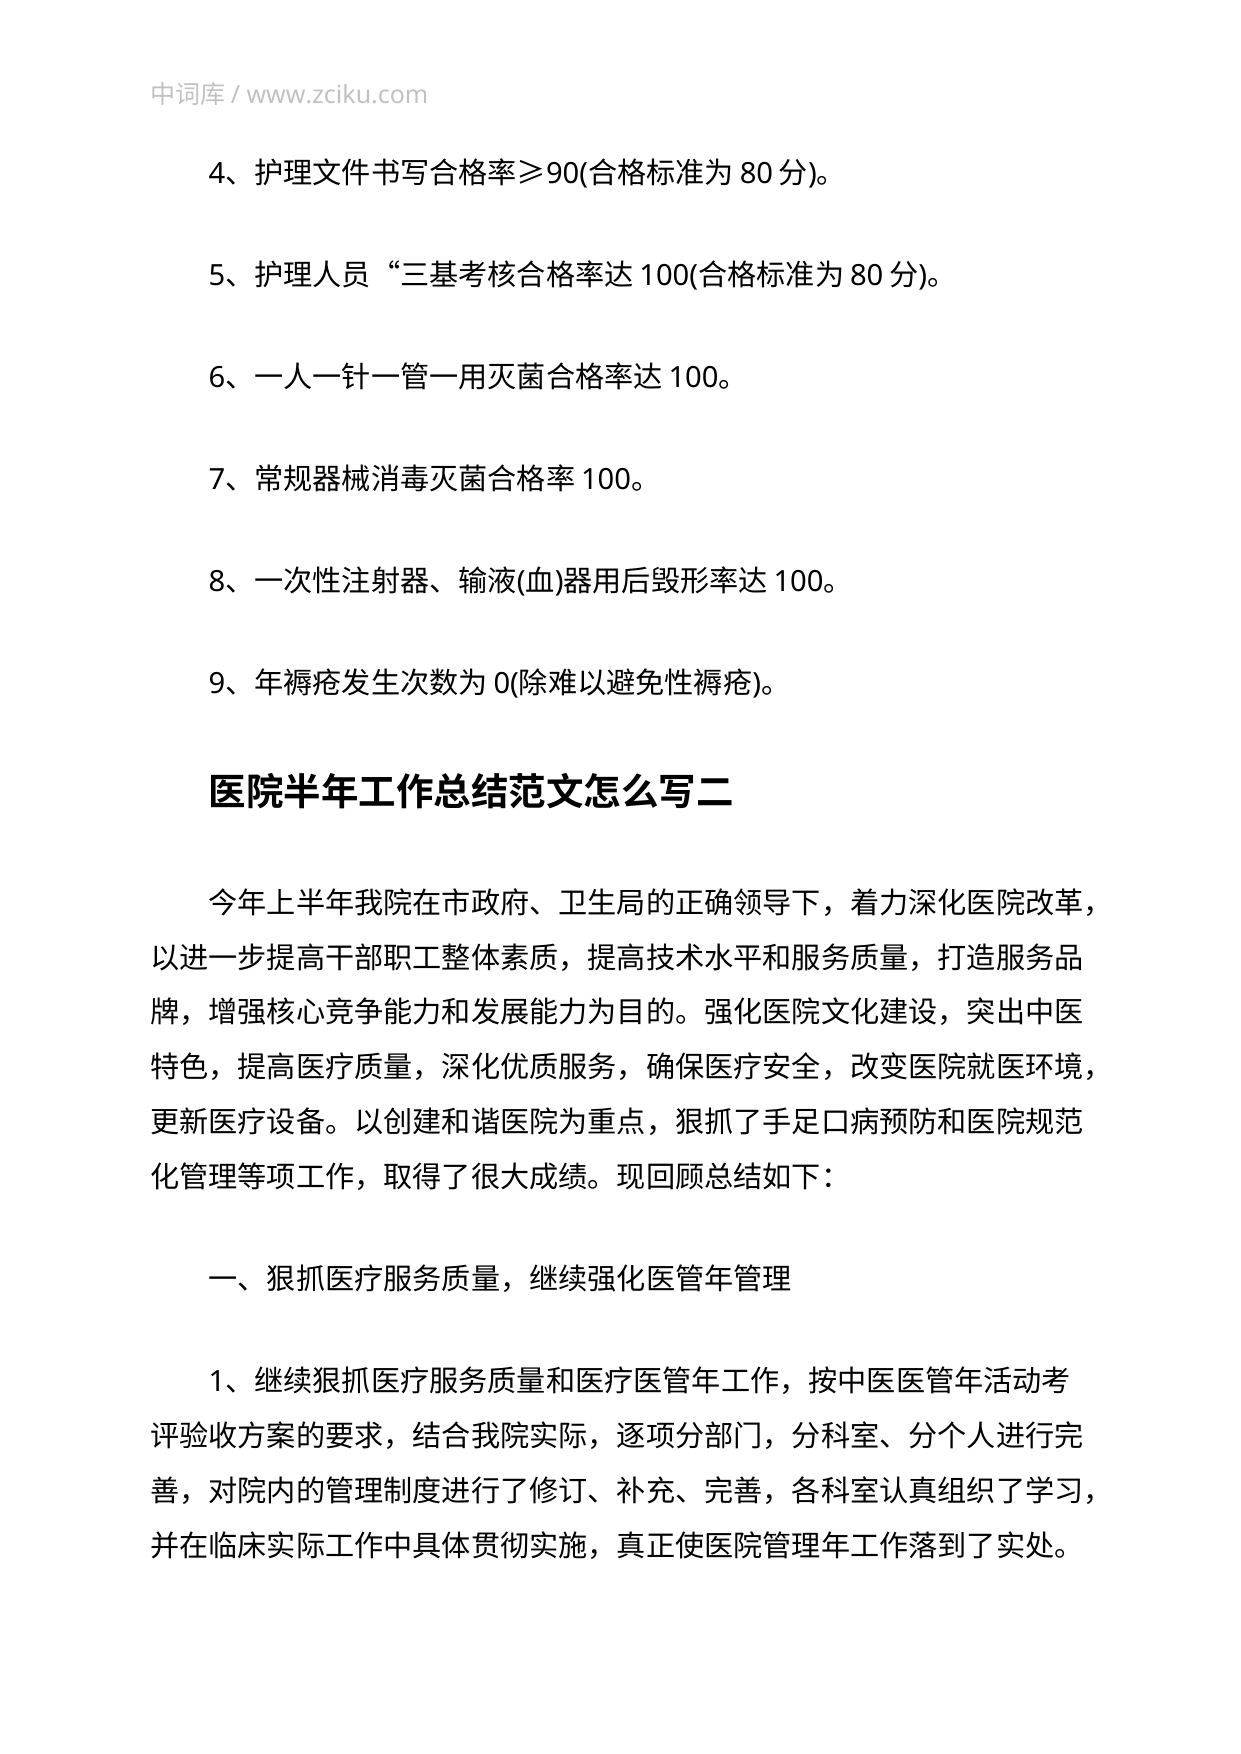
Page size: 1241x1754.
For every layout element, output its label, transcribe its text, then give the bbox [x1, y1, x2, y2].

text 4、护理文件书写合格率≥90(合格标准为80分)。 [150, 150, 1090, 192]
text 一、狠抓医疗服务质量，继续强化医管年管理 [150, 1256, 1090, 1298]
text 医院半年工作总结范文怎么写二 [150, 762, 1090, 816]
text 6、一人一针一管一用灭菌合格率达100。 [150, 354, 1090, 396]
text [150, 1357, 1090, 1564]
text 今年上半年我院在市政府、卫生局的正确领导下，着力深化医院改革，以进一步提高干部职工整体素质，提高技术水平和服务质量，打造服务品牌，增强核心竞争能力和发展能力为目的。强化医院文化建设，突出中医特色，提高医疗质量，深化优质服务，确保医疗安全，改变医院就医环境，更新医疗设备。以创建和谐医院为重点，狠抓了手足口病预防和医院规范化管理等项工作，取得了很大成绩。现回顾总结如下： [150, 879, 1090, 1196]
text 8、一次性注射器、输液(血)器用后毁形率达100。 [150, 558, 1090, 600]
text 7、常规器械消毒灭菌合格率100。 [150, 456, 1090, 498]
text 5、护理人员“三基考核合格率达100(合格标准为80分)。 [150, 252, 1090, 294]
text 9、年褥疮发生次数为0(除难以避免性褥疮)。 [150, 660, 1090, 702]
